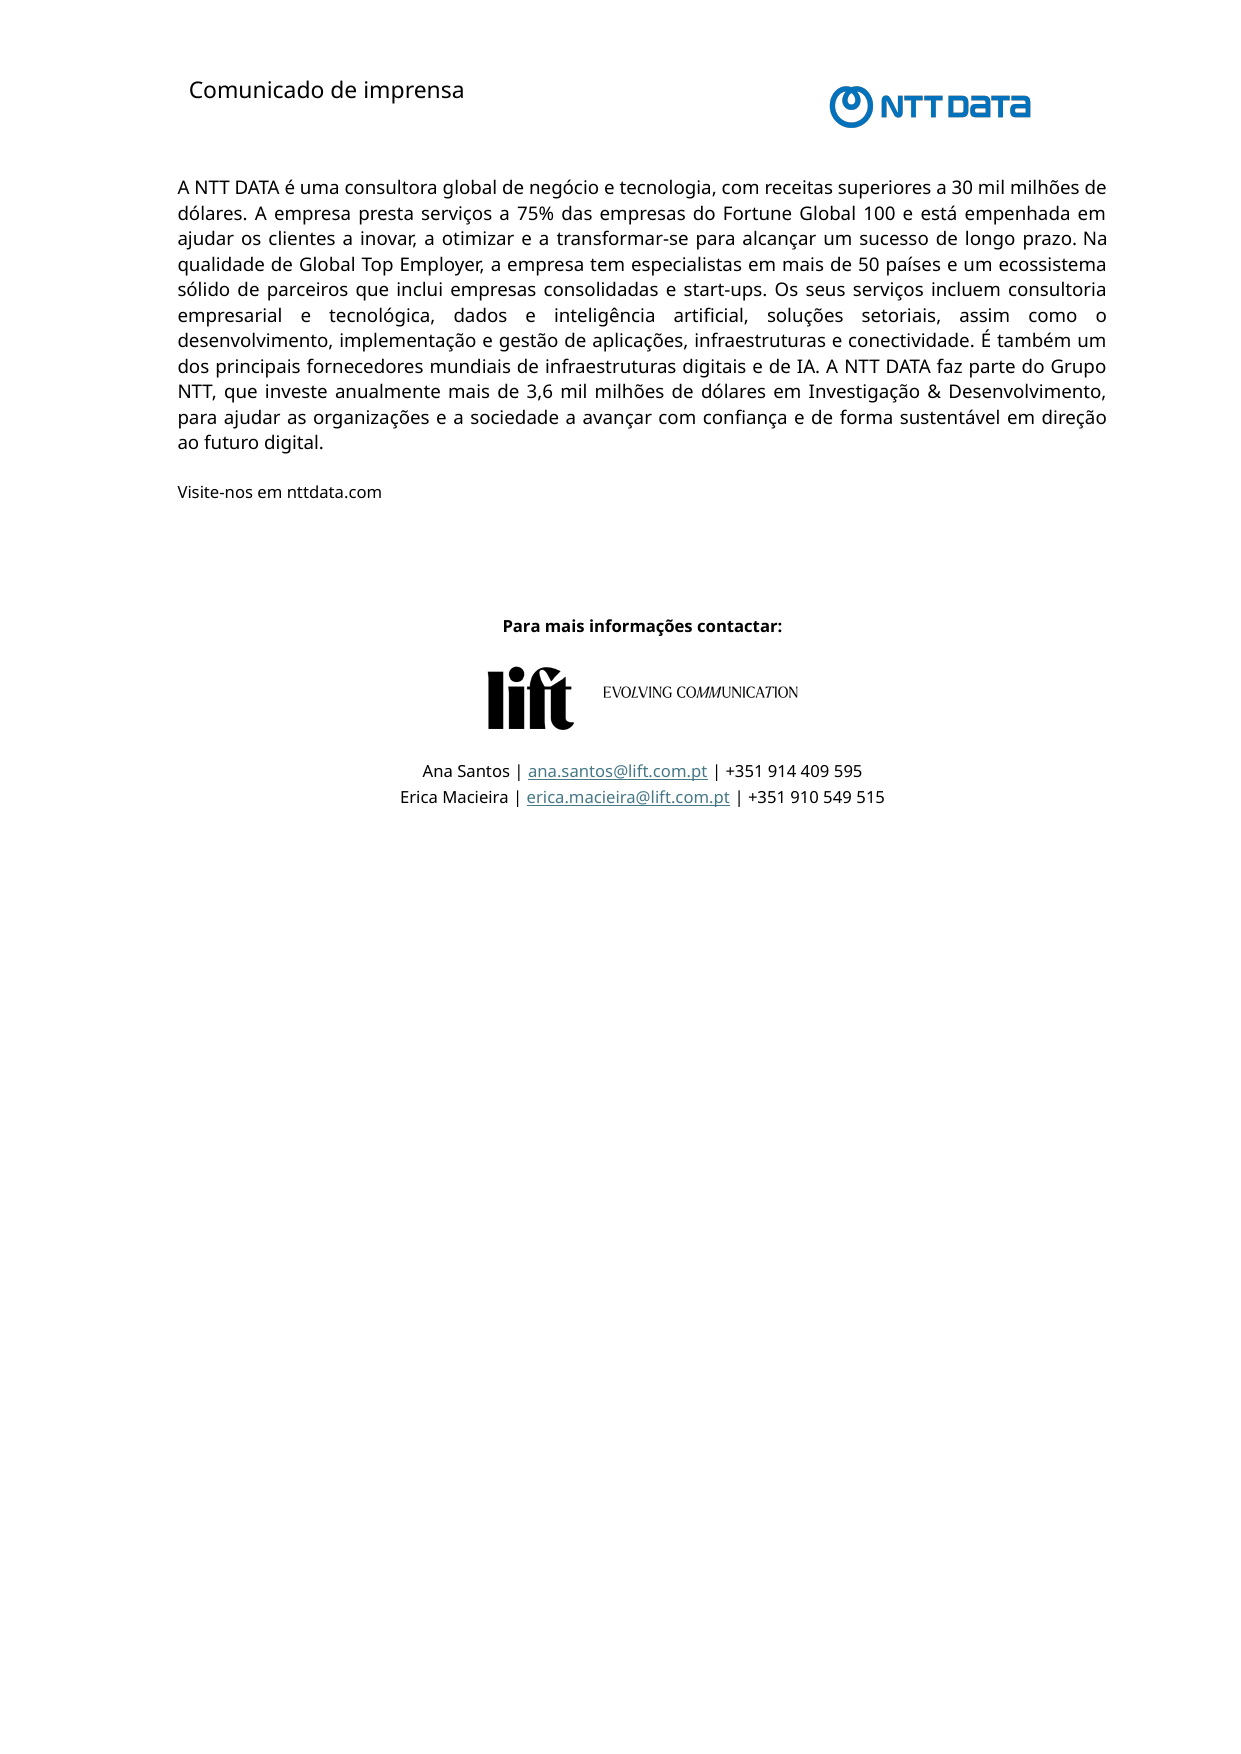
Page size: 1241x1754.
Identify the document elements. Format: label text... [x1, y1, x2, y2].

text A NTT DATA é uma consultora global de negócio e tecnologia, com receitas superiores a 30 mil milhões de dólares. A empresa presta serviços a 75% das empresas do Fortune Global 100 e está empenhada em ajudar os clientes a inovar, a otimizar e a transformar-se para alcançar um sucesso de longo prazo. Na qualidade de Global Top Employer, a empresa tem especialistas em mais de 50 países e um ecossistema sólido de parceiros que inclui empresas consolidadas e start-ups. Os seus serviços incluem consultoria empresarial e tecnológica, dados e inteligência artificial, soluções setoriais, assim como o desenvolvimento, implementação e gestão de aplicações, infraestruturas e conectividade. É também um dos principais fornecedores mundiais de infraestruturas digitais e de IA. A NTT DATA faz parte do Grupo NTT, que investe anualmente mais de 3,6 mil milhões de dólares em Investigação & Desenvolvimento, para ajudar as organizações e a sociedade a avançar com confiança e de forma sustentável em direção ao futuro digital. [177, 174, 1107, 455]
text Para mais informações contactar: [177, 614, 1107, 637]
picture [808, 73, 1052, 141]
text Visite-nos em nttdata.com [177, 481, 1107, 503]
text Erica Macieira | erica.macieira@lift.com.pt | +351 910 549 515 [177, 786, 1107, 808]
text Ana Santos | ana.santos@lift.com.pt | +351 914 409 595 [177, 759, 1107, 782]
picture [487, 666, 798, 730]
